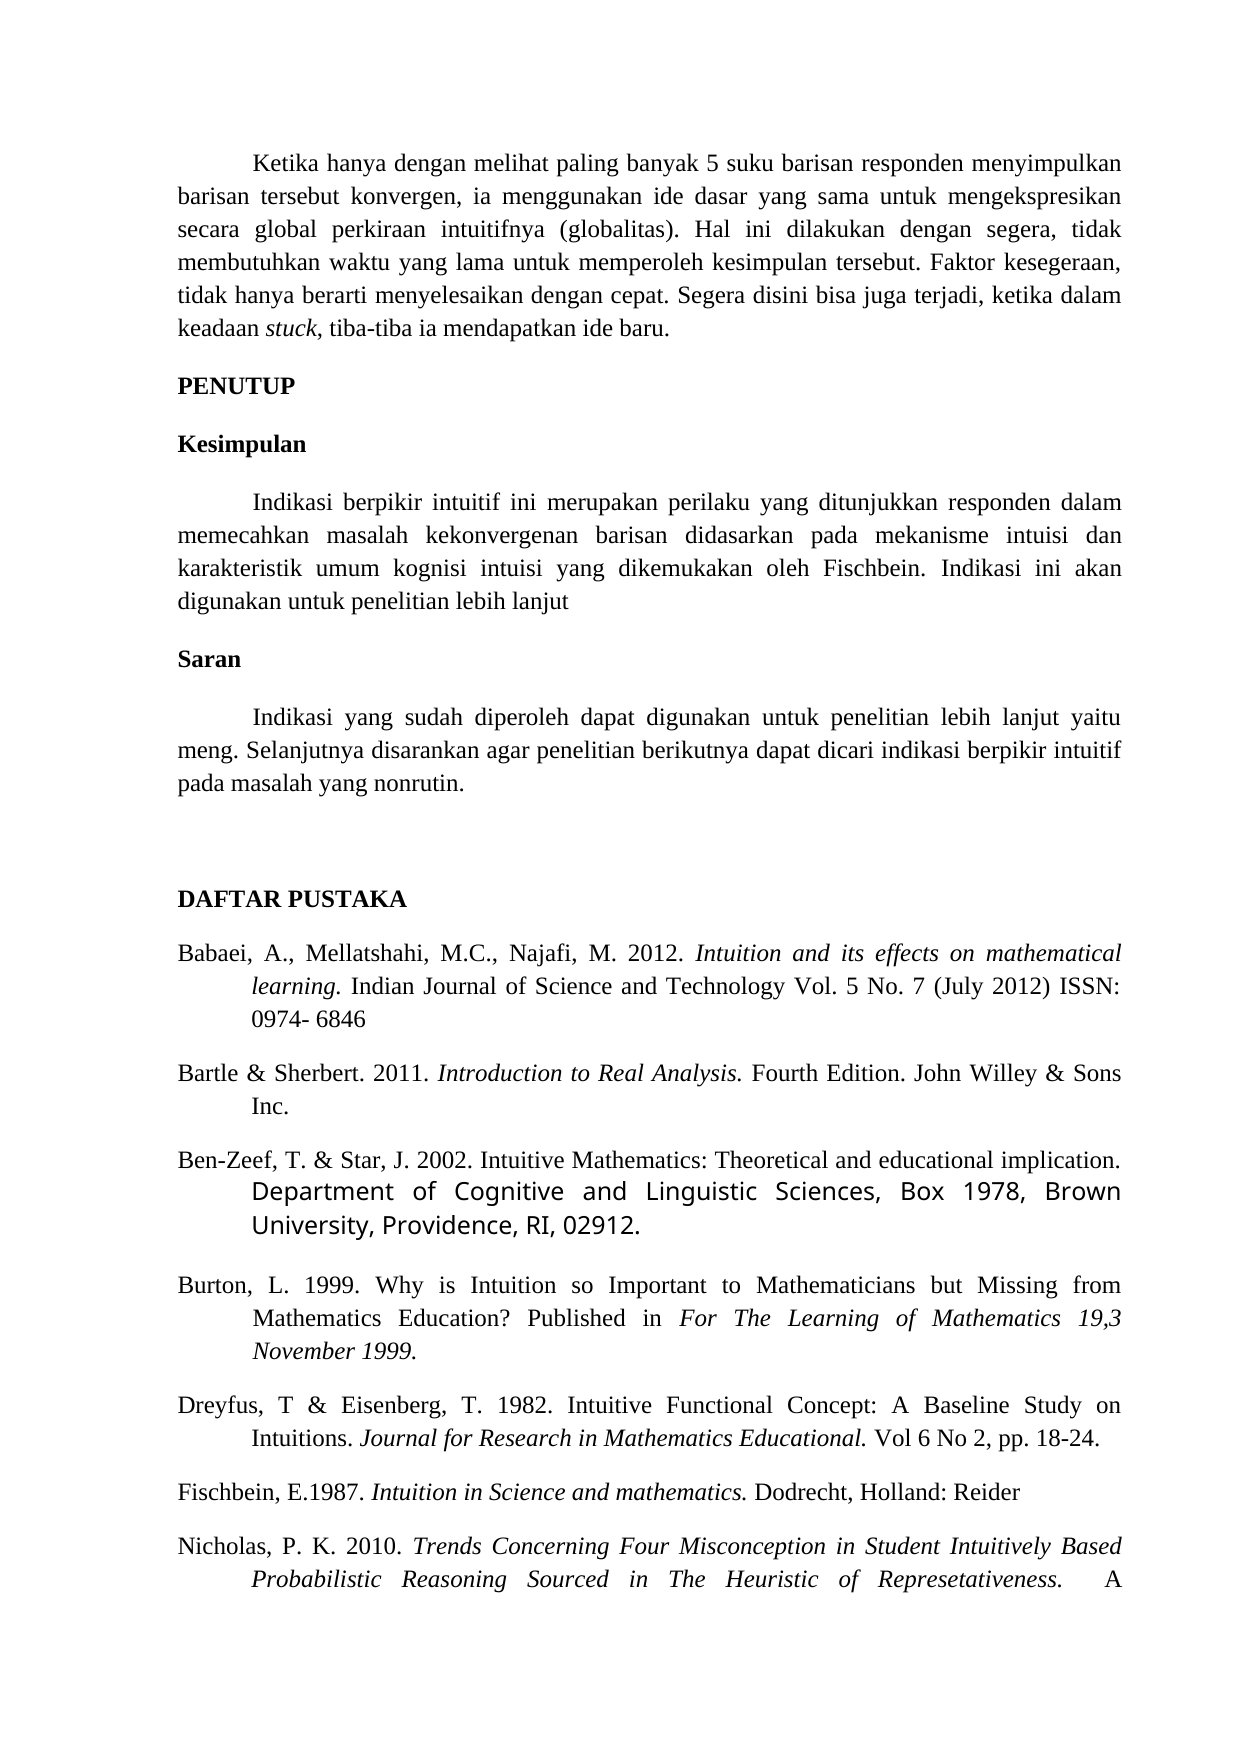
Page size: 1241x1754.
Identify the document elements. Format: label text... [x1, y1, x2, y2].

text Kesimpulan [177, 429, 1122, 458]
text Indikasi berpikir intuitif ini merupakan perilaku yang ditunjukkan responden dalam memecahkan masalah kekonvergenan barisan didasarkan pada mekanisme intuisi dan karakteristik umum kognisi intuisi yang dikemukakan oleh Fischbein. Indikasi ini akan digunakan untuk penelitian lebih lanjut [177, 487, 1122, 615]
text Babaei, A., Mellatshahi, M.C., Najafi, M. 2012. Intuition and its effects on mathematical learning. Indian Journal of Science and Technology Vol. 5 No. 7 (July 2012) ISSN: 0974- 6846 [177, 938, 1122, 1033]
text Dreyfus, T & Eisenberg, T. 1982. Intuitive Functional Concept: A Baseline Study on Intuitions. Journal for Research in Mathematics Educational. Vol 6 No 2, pp. 18-24. [177, 1390, 1122, 1452]
text Bartle & Sherbert. 2011. Introduction to Real Analysis. Fourth Edition. John Willey & Sons Inc. [177, 1058, 1122, 1119]
text Burton, L. 1999. Why is Intuition so Important to Mathematicians but Missing from Mathematics Education? Published in For The Learning of Mathematics 19,3 November 1999. [177, 1270, 1122, 1365]
text Fischbein, E.1987. Intuition in Science and mathematics. Dodrecht, Holland: Reider [177, 1477, 1122, 1506]
text Indikasi yang sudah diperoleh dapat digunakan untuk penelitian lebih lanjut yaitu meng. Selanjutnya disarankan agar penelitian berikutnya dapat dicari indikasi berpikir intuitif pada masalah yang nonrutin. [177, 702, 1122, 797]
text Ben-Zeef, T. & Star, J. 2002. Intuitive Mathematics: Theoretical and educational implication. Department of Cognitive and Linguistic Sciences, Box 1978, Brown University, Providence, RI, 02912. [177, 1145, 1122, 1242]
text PENUTUP [177, 371, 1122, 399]
text Ketika hanya dengan melihat paling banyak 5 suku barisan responden menyimpulkan barisan tersebut konvergen, ia menggunakan ide dasar yang sama untuk mengekspresikan secara global perkiraan intuitifnya (globalitas). Hal ini dilakukan dengan segera, tidak membutuhkan waktu yang lama untuk memperoleh kesimpulan tersebut. Faktor kesegeraan, tidak hanya berarti menyelesaikan dengan cepat. Segera disini bisa juga terjadi, ketika dalam keadaan stuck, tiba-tiba ia mendapatkan ide baru. [177, 148, 1122, 342]
text Saran [177, 644, 1122, 673]
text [177, 1531, 1122, 1593]
text DAFTAR PUSTAKA [177, 884, 1122, 913]
